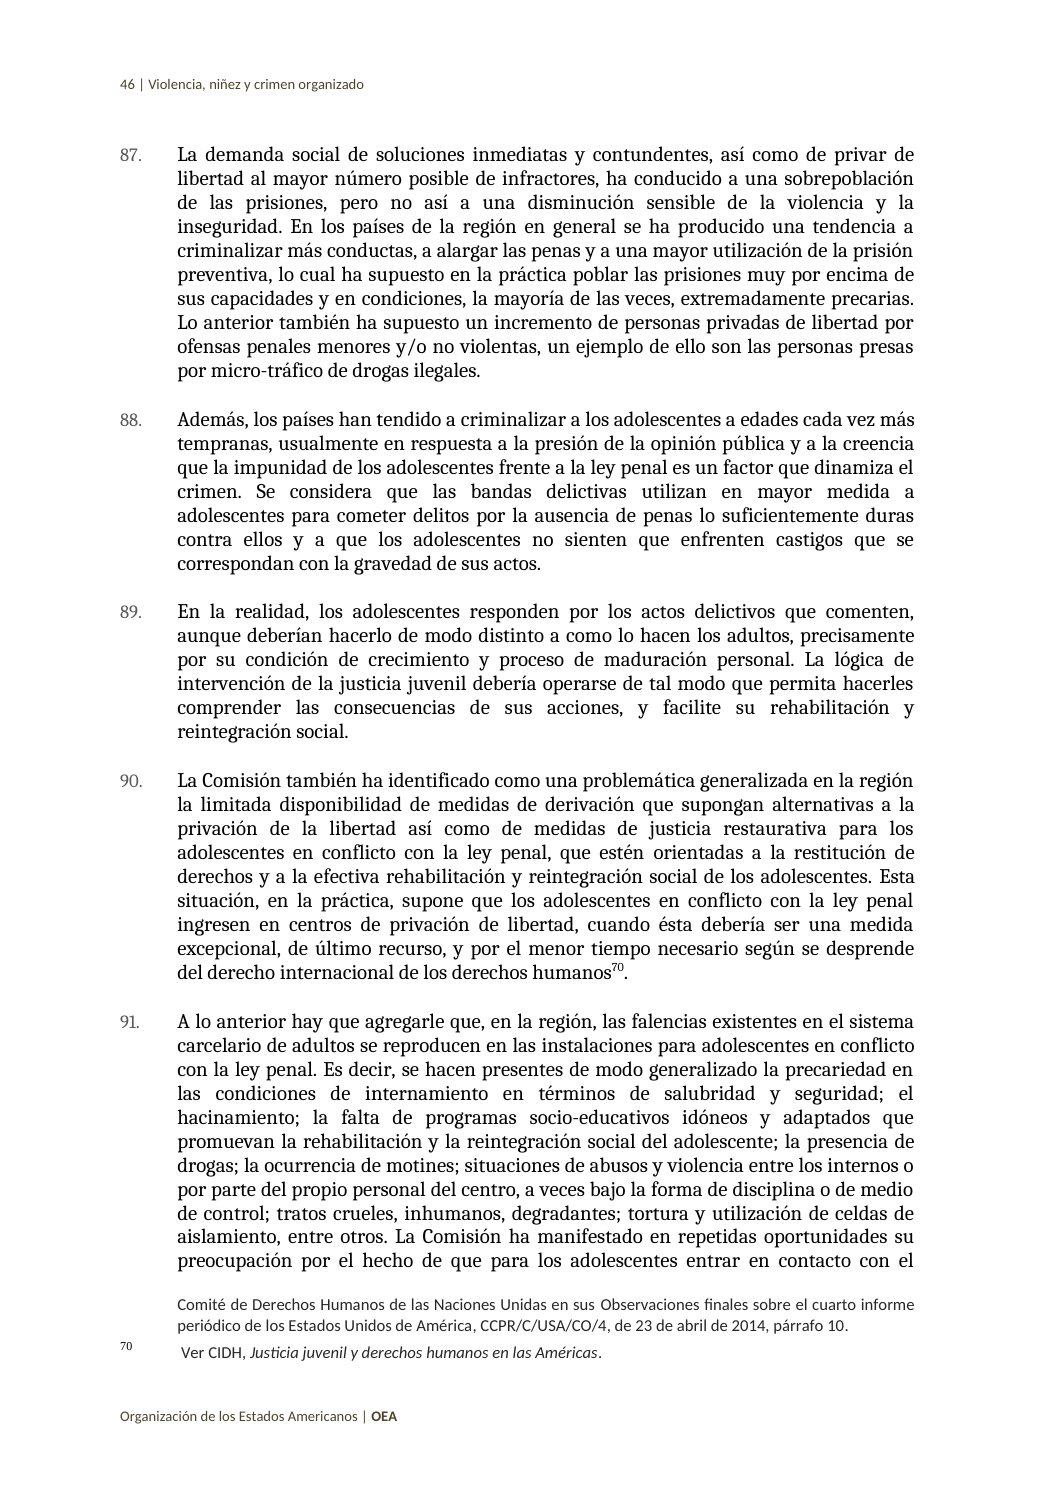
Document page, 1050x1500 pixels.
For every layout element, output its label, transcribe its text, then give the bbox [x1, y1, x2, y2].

text En la realidad, los adolescentes responden por los actos delictivos que comenten, aunque deberían hacerlo de modo distinto a como lo hacen los adultos, precisamente por su condición de crecimiento y proceso de maduración personal. La lógica de intervención de la justicia juvenil debería operarse de tal modo que permita hacerles comprender las consecuencias de sus acciones, y facilite su rehabilitación y reintegración social. [120, 600, 915, 744]
text La Comisión también ha identificado como una problemática generalizada en la región la limitada disponibilidad de medidas de derivación que supongan alternativas a la privación de la libertad así como de medidas de justicia restaurativa para los adolescentes en conflicto con la ley penal, que estén orientadas a la restitución de derechos y a la efectiva rehabilitación y reintegración social de los adolescentes. Esta situación, en la práctica, supone que los adolescentes en conflicto con la ley penal ingresen en centros de privación de libertad, cuando ésta debería ser una medida excepcional, de último recurso, y por el menor tiempo necesario según se desprende del derecho internacional de los derechos humanos. [120, 769, 915, 984]
text Además, los países han tendido a criminalizar a los adolescentes a edades cada vez más tempranas, usualmente en respuesta a la presión de la opinión pública y a la creencia que la impunidad de los adolescentes frente a la ley penal es un factor que dinamiza el crimen. Se considera que las bandas delictivas utilizan en mayor medida a adolescentes para cometer delitos por la ausencia de penas lo suficientemente duras contra ellos y a que los adolescentes no sienten que enfrenten castigos que se correspondan con la gravedad de sus actos. [120, 407, 915, 575]
text La demanda social de soluciones inmediatas y contundentes, así como de privar de libertad al mayor número posible de infractores, ha conducido a una sobrepoblación de las prisiones, pero no así a una disminución sensible de la violencia y la inseguridad. En los países de la región en general se ha producido una tendencia a criminalizar más conductas, a alargar las penas y a una mayor utilización de la prisión preventiva, lo cual ha supuesto en la práctica poblar las prisiones muy por encima de sus capacidades y en condiciones, la mayoría de las veces, extremadamente precarias. Lo anterior también ha supuesto un incremento de personas privadas de libertad por ofensas penales menores y/o no violentas, un ejemplo de ello son las personas presas por micro-tráfico de drogas ilegales. [120, 143, 915, 382]
